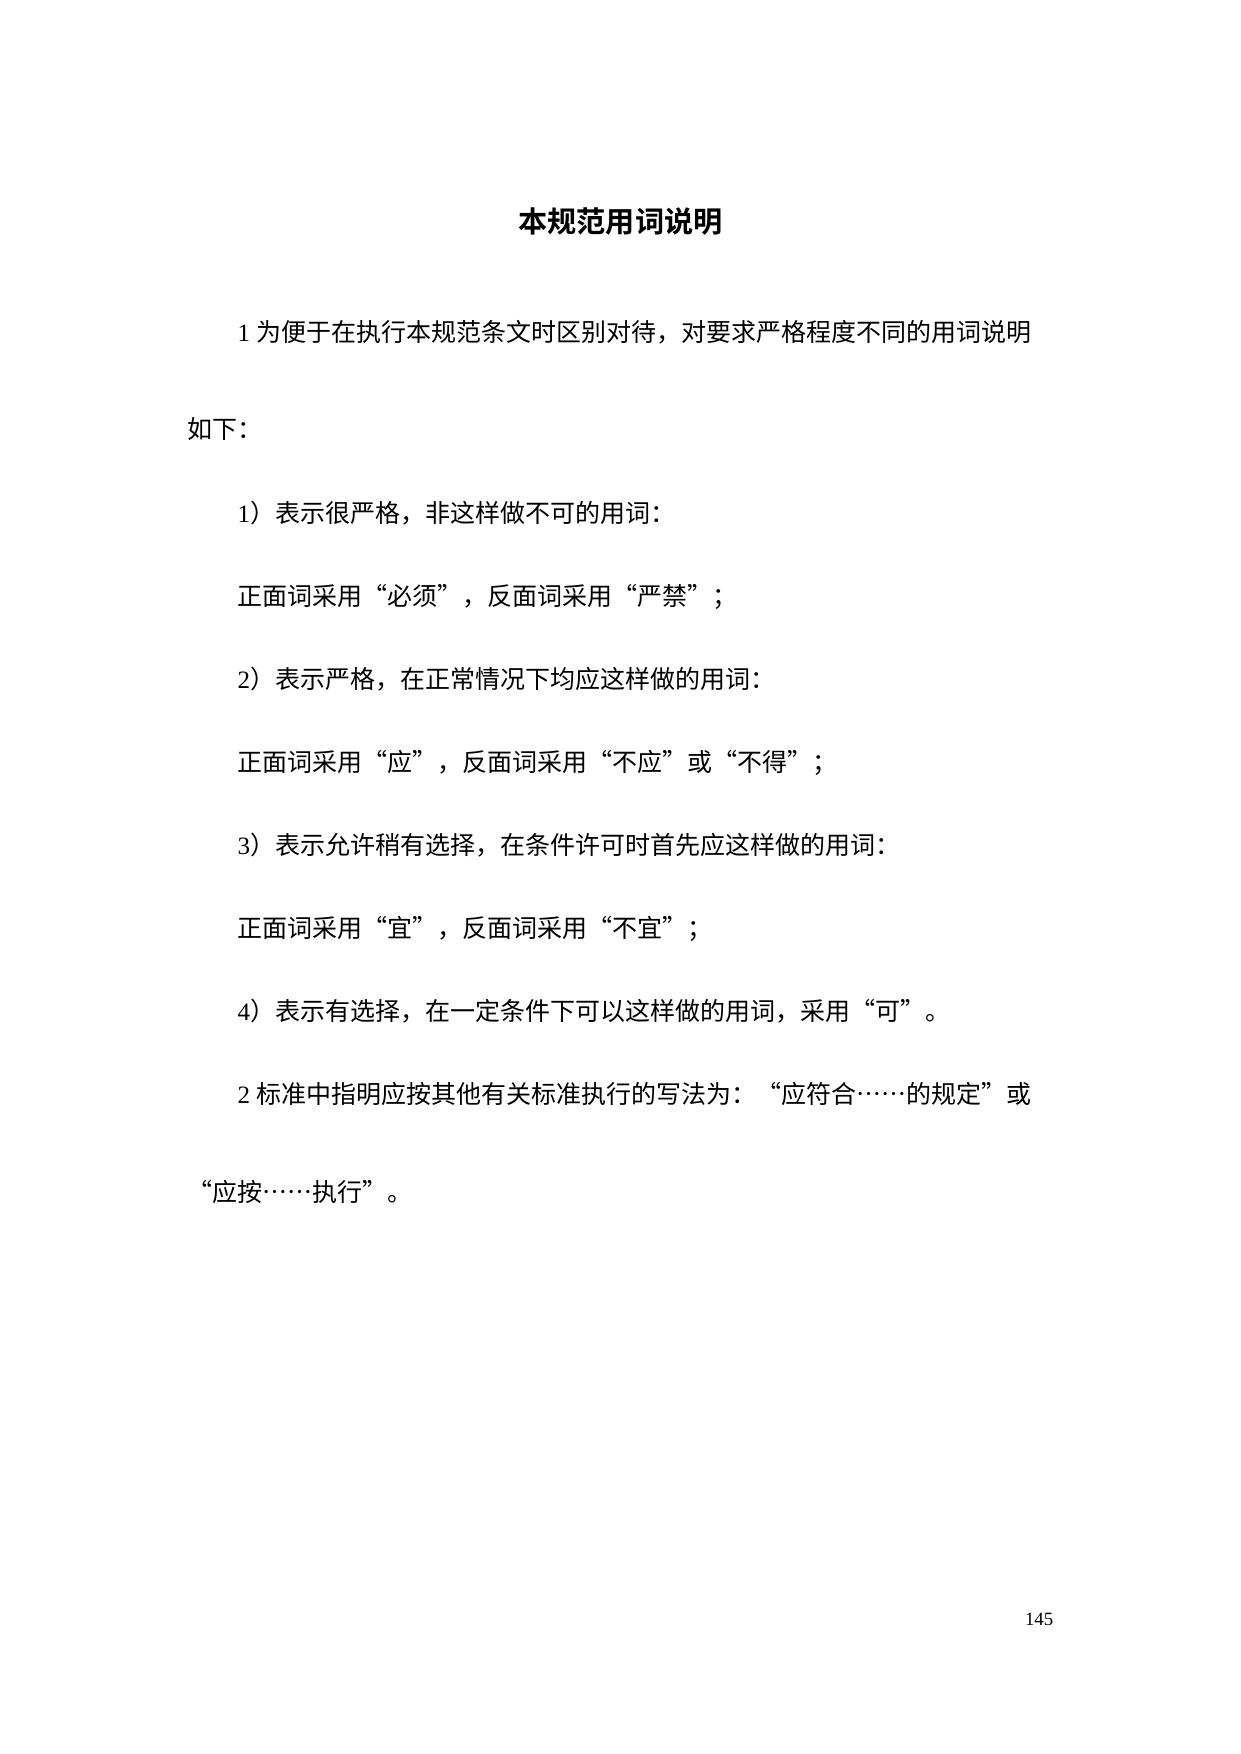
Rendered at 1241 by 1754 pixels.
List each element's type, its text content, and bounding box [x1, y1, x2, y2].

text 3）表示允许稍有选择，在条件许可时首先应这样做的用词： [187, 811, 1053, 876]
text 正面词采用“宜”，反面词采用“不宜”； [187, 894, 1053, 959]
text 正面词采用“应”，反面词采用“不应”或“不得”； [187, 728, 1053, 793]
text 4）表示有选择，在一定条件下可以这样做的用词，采用“可”。 [187, 977, 1053, 1042]
text 2）表示严格，在正常情况下均应这样做的用词： [187, 645, 1053, 710]
text 2 标准中指明应按其他有关标准执行的写法为：“应符合……的规定”或“应按……执行”。 [187, 1061, 1053, 1223]
text 正面词采用“必须”，反面词采用“严禁”； [187, 562, 1053, 627]
subtitle 本规范用词说明 [187, 187, 1053, 252]
text 1 为便于在执行本规范条文时区别对待，对要求严格程度不同的用词说明如下： [187, 298, 1053, 461]
text 1）表示很严格，非这样做不可的用词： [187, 479, 1053, 544]
